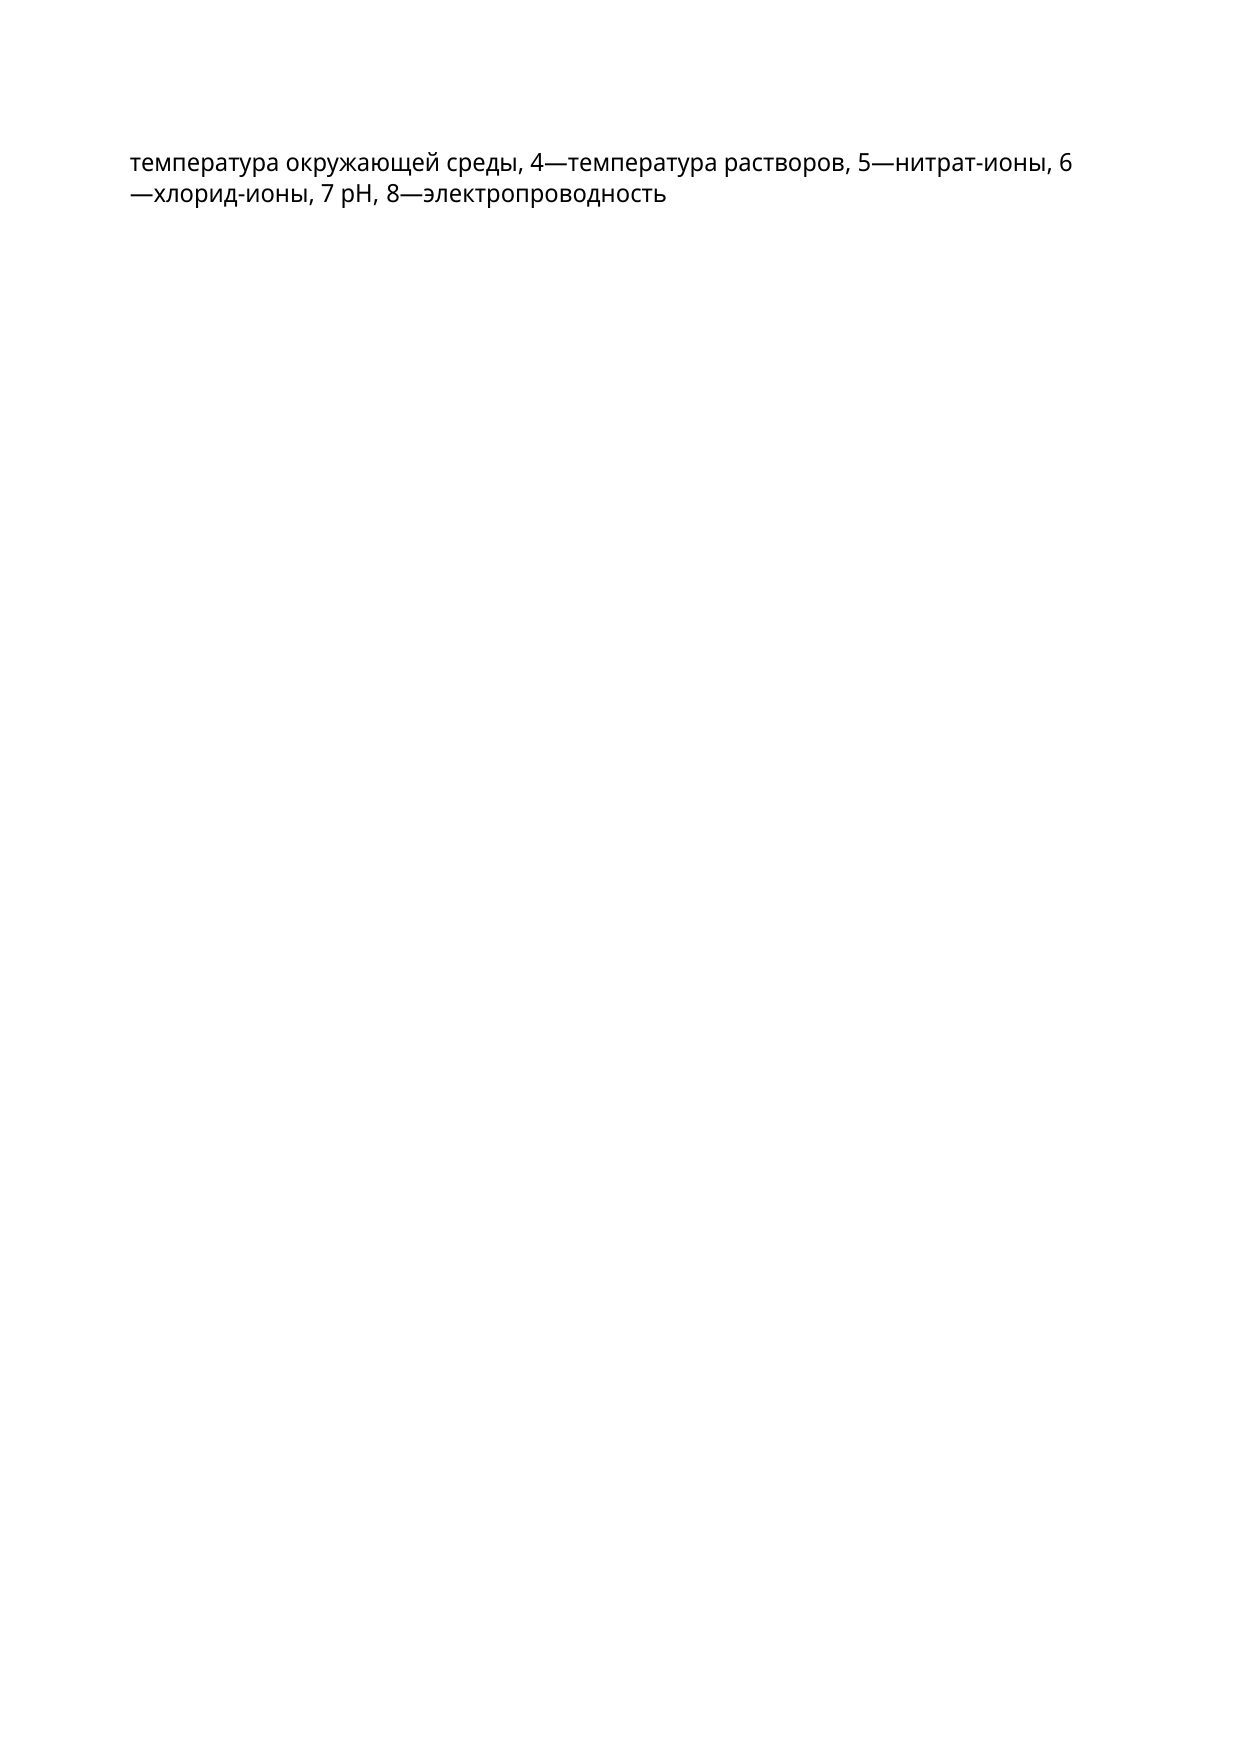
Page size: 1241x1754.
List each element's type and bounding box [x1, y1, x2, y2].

text [122, 146, 1088, 209]
